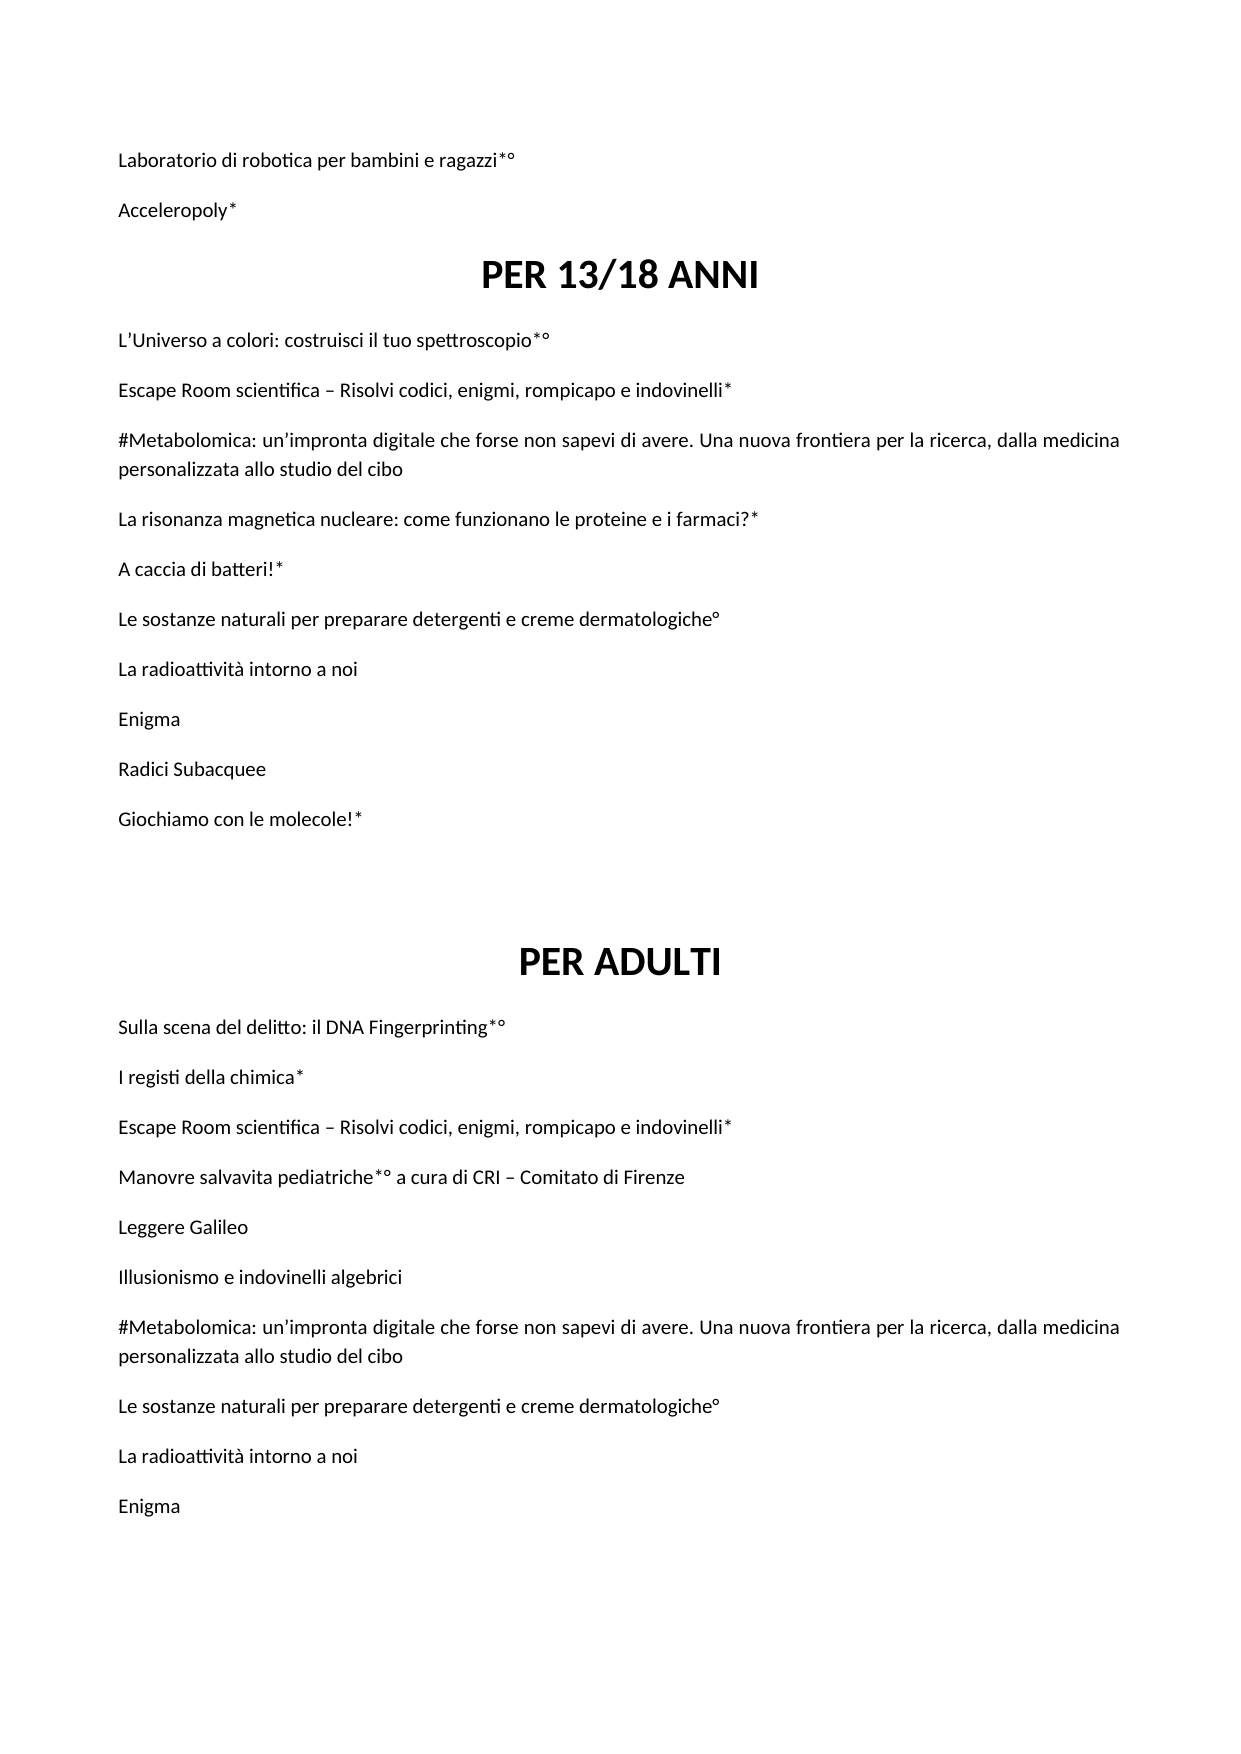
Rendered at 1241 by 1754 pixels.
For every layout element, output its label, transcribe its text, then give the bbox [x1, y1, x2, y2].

text Escape Room scientifica – Risolvi codici, enigmi, rompicapo e indovinelli* [118, 377, 1122, 402]
text Escape Room scientifica – Risolvi codici, enigmi, rompicapo e indovinelli* [118, 1114, 1122, 1140]
text La radioattività intorno a noi [118, 1444, 1122, 1469]
text PER 13/18 ANNI [118, 248, 1122, 298]
text Leggere Galileo [118, 1214, 1122, 1240]
text Le sostanze naturali per preparare detergenti e creme dermatologiche° [118, 1394, 1122, 1419]
text Laboratorio di robotica per bambini e ragazzi*° [118, 148, 1122, 173]
text Acceleropoly* [118, 198, 1122, 223]
text I registi della chimica* [118, 1064, 1122, 1090]
text Giochiamo con le molecole!* [118, 806, 1122, 831]
text Enigma [118, 1494, 1122, 1519]
text #Metabolomica: un’impronta digitale che forse non sapevi di avere. Una nuova frontiera per la ricerca, dalla medicina personalizzata allo studio del cibo [118, 1314, 1122, 1369]
text Le sostanze naturali per preparare detergenti e creme dermatologiche° [118, 606, 1122, 631]
text Manovre salvavita pediatriche*° a cura di CRI – Comitato di Firenze [118, 1164, 1122, 1190]
text Radici Subacquee [118, 756, 1122, 781]
text La radioattività intorno a noi [118, 656, 1122, 681]
text Sulla scena del delitto: il DNA Fingerprinting*° [118, 1014, 1122, 1040]
text A caccia di batteri!* [118, 556, 1122, 581]
text #Metabolomica: un’impronta digitale che forse non sapevi di avere. Una nuova frontiera per la ricerca, dalla medicina personalizzata allo studio del cibo [118, 427, 1122, 481]
text L’Universo a colori: costruisci il tuo spettroscopio*° [118, 327, 1122, 352]
text Illusionismo e indovinelli algebrici [118, 1264, 1122, 1290]
text Enigma [118, 706, 1122, 731]
text La risonanza magnetica nucleare: come funzionano le proteine e i farmaci?* [118, 506, 1122, 531]
text PER ADULTI [118, 935, 1122, 986]
